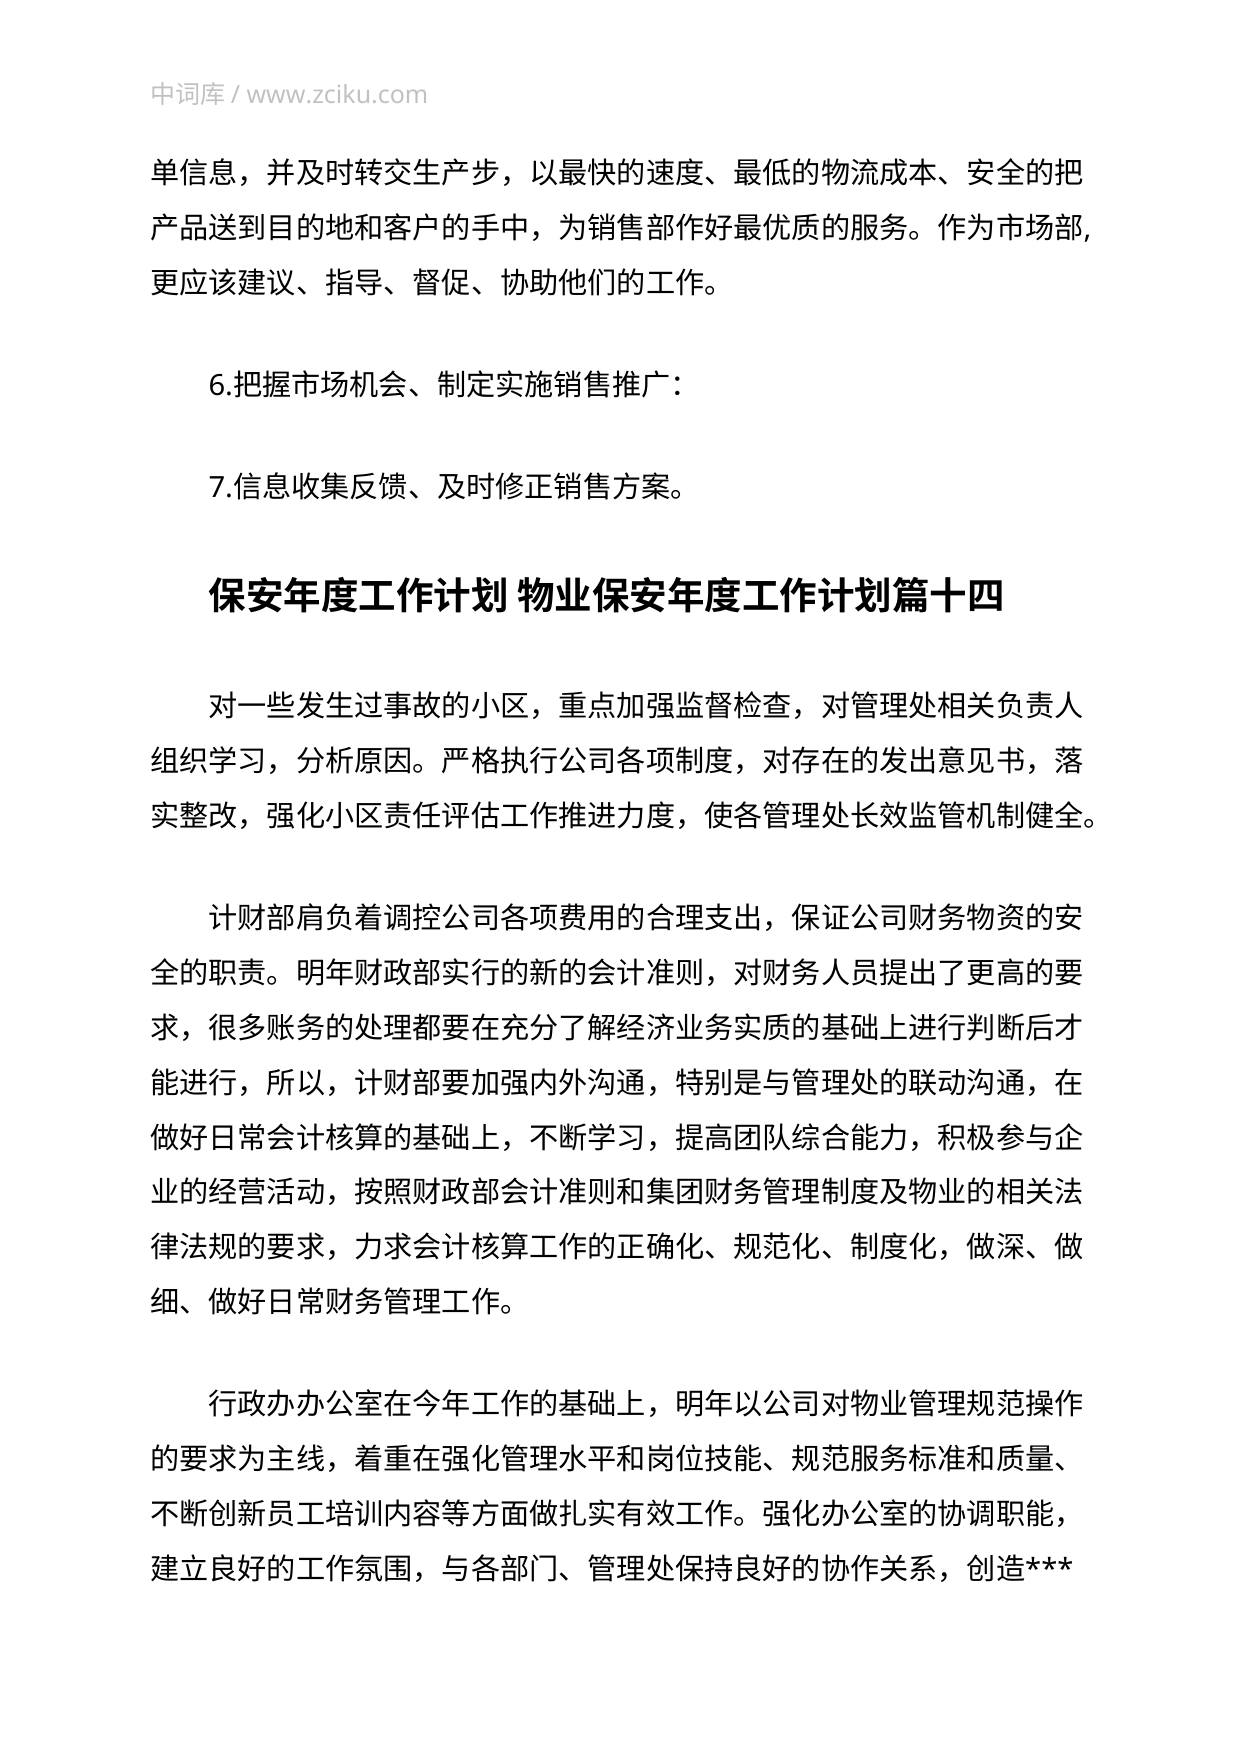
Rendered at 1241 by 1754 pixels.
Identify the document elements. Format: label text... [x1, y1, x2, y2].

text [150, 150, 1090, 302]
text 保安年度工作计划 物业保安年度工作计划篇十四 [150, 566, 1090, 620]
text 对一些发生过事故的小区，重点加强监督检查，对管理处相关负责人组织学习，分析原因。严格执行公司各项制度，对存在的发出意见书，落实整改，强化小区责任评估工作推进力度，使各管理处长效监管机制健全。 [150, 683, 1090, 835]
text 7.信息收集反馈、及时修正销售方案。 [150, 464, 1090, 506]
text 计财部肩负着调控公司各项费用的合理支出，保证公司财务物资的安全的职责。明年财政部实行的新的会计准则，对财务人员提出了更高的要求，很多账务的处理都要在充分了解经济业务实质的基础上进行判断后才能进行，所以，计财部要加强内外沟通，特别是与管理处的联动沟通，在做好日常会计核算的基础上，不断学习，提高团队综合能力，积极参与企业的经营活动，按照财政部会计准则和集团财务管理制度及物业的相关法律法规的要求，力求会计核算工作的正确化、规范化、制度化，做深、做细、做好日常财务管理工作。 [150, 894, 1090, 1321]
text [150, 1381, 1090, 1588]
text 6.把握市场机会、制定实施销售推广： [150, 362, 1090, 404]
